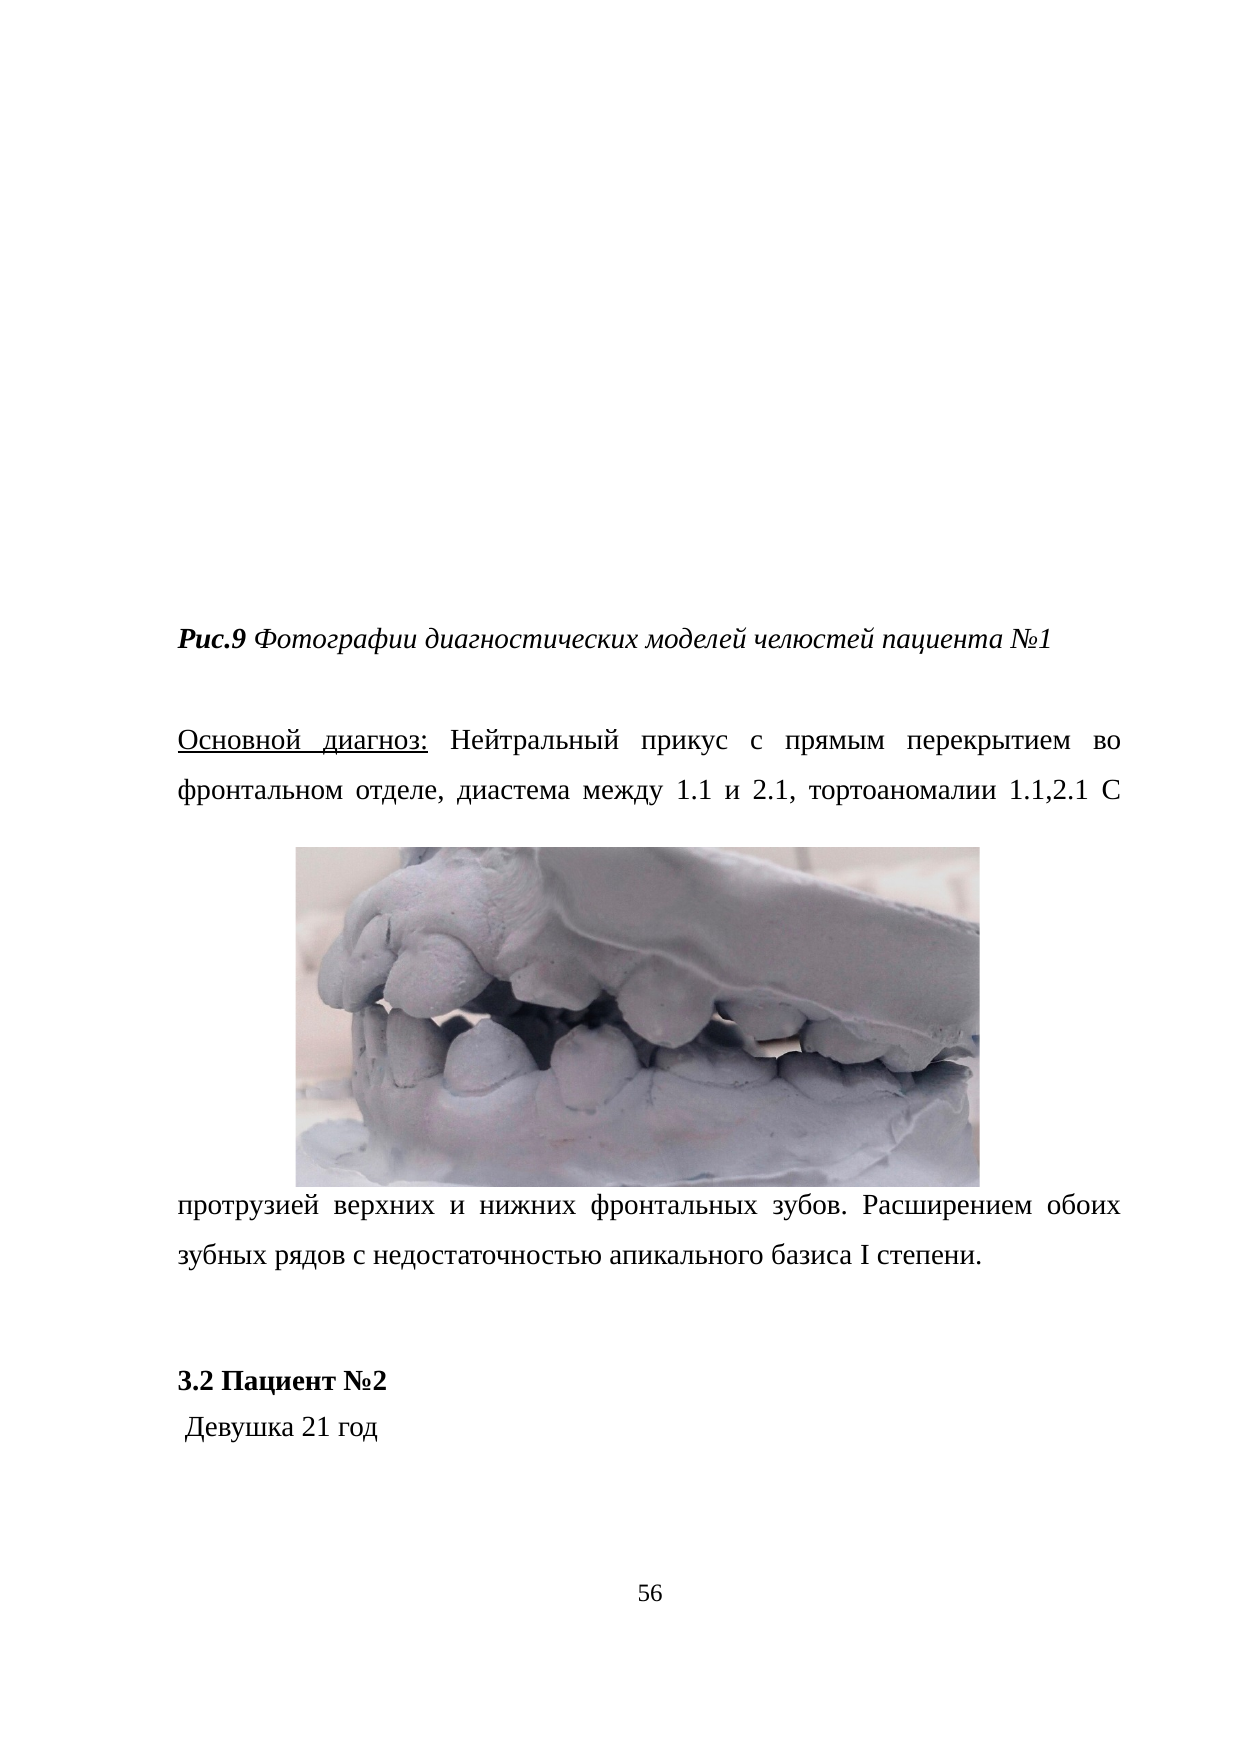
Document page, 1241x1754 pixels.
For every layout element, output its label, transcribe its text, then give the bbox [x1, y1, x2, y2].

subtitle 3.2 Пациент №2 [177, 1363, 1122, 1397]
text Рис.9 Фотографии диагностических моделей челюстей пациента №1 [177, 621, 1122, 655]
picture [295, 847, 980, 1187]
text Девушка 21 год [177, 1409, 1122, 1443]
